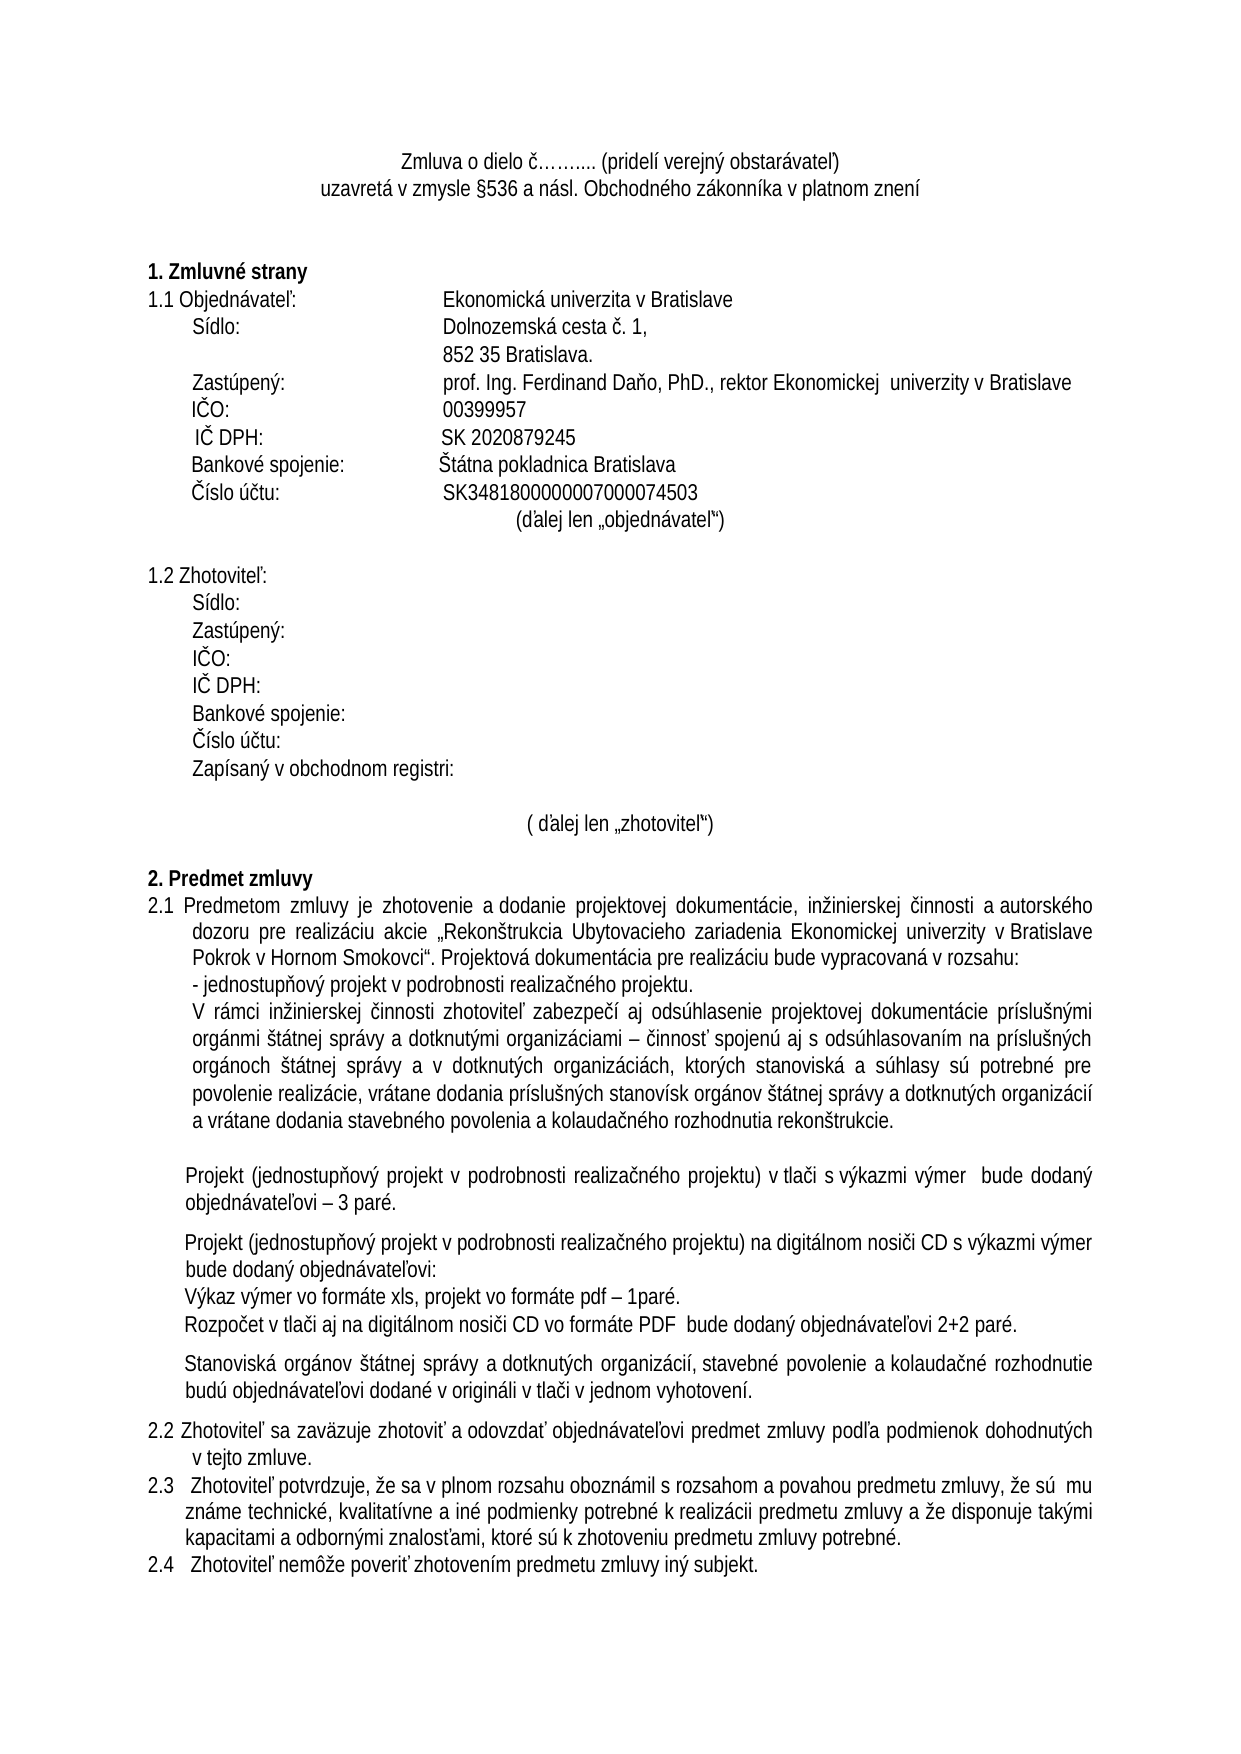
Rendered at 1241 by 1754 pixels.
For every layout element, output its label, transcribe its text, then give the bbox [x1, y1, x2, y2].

text - jednostupňový projekt v podrobnosti realizačného projektu. [148, 971, 1093, 997]
text Bankové spojenie: [148, 700, 1093, 726]
text IČ DPH: SK 2020879245 [148, 424, 1093, 450]
text Zapísaný v obchodnom registri: [148, 755, 1093, 781]
text Zastúpený: [148, 617, 1093, 643]
text 1.2 Zhotoviteľ: [148, 562, 1093, 588]
text uzavretá v zmysle §536 a násl. Obchodného zákonníka v platnom znení [148, 175, 1093, 202]
text 2.1 Predmetom zmluvy je zhotovenie a dodanie projektovej dokumentácie, inžinierskej činnosti a autorského dozoru pre realizáciu akcie „Rekonštrukcia Ubytovacieho zariadenia Ekonomickej univerzity v Bratislave Pokrok v Hornom Smokovci“. Projektová dokumentácia pre realizáciu bude vypracovaná v rozsahu: [148, 892, 1093, 971]
text IČ DPH: [148, 672, 1093, 698]
text ( ďalej len „zhotoviteľ“) [148, 810, 1093, 836]
text Zmluva o dielo č…….... (pridelí verejný obstarávateľ) [148, 148, 1093, 174]
text Číslo účtu: [148, 727, 1093, 754]
text Rozpočet v tlači aj na digitálnom nosiči CD vo formáte PDF bude dodaný objednávateľovi 2+2 paré. [184, 1311, 1093, 1337]
text Výkaz výmer vo formáte xls, projekt vo formáte pdf – 1paré. [184, 1283, 1093, 1310]
text (ďalej len „objednávateľ“) [148, 506, 1093, 533]
text Projekt (jednostupňový projekt v podrobnosti realizačného projektu) v tlači s výkazmi výmer bude dodaný objednávateľovi – 3 paré. [148, 1162, 1093, 1215]
text Sídlo: Dolnozemská cesta č. 1, [192, 313, 1093, 339]
text IČO: [148, 644, 1093, 671]
list Zhotoviteľ potvrdzuje, že sa v plnom rozsahu oboznámil s rozsahom a povahou predmetu zmluvy, že sú mu známe technické, kvalitatívne a iné podmienky potrebné k realizácii predmetu zmluvy a že disponuje takými kapacitami a odbornými znalosťami, ktoré sú k zhotoveniu predmetu zmluvy potrebné. [148, 1472, 1093, 1551]
list Zhotoviteľ nemôže poveriť zhotovením predmetu zmluvy iný subjekt. [148, 1551, 1093, 1577]
text Zastúpený: prof. Ing. Ferdinand Daňo, PhD., rektor Ekonomickej univerzity v Bratislave [192, 368, 1093, 395]
text Projekt (jednostupňový projekt v podrobnosti realizačného projektu) na digitálnom nosiči CD s výkazmi výmer bude dodaný objednávateľovi: [184, 1228, 1093, 1282]
text 2. Predmet zmluvy [148, 865, 1093, 892]
text Sídlo: [148, 589, 1093, 616]
text 852 35 Bratislava. [359, 341, 1093, 367]
text Číslo účtu: SK3481800000007000074503 [191, 479, 1093, 505]
text Stanoviská orgánov štátnej správy a dotknutých organizácií, stavebné povolenie a kolaudačné rozhodnutie budú objednávateľovi dodané v origináli v tlači v jednom vyhotovení. [184, 1350, 1093, 1404]
text IČO: 00399957 [191, 396, 1093, 422]
text 2.2 Zhotoviteľ sa zaväzuje zhotoviť a odovzdať objednávateľovi predmet zmluvy podľa podmienok dohodnutých v tejto zmluve. [148, 1417, 1093, 1470]
text 1. Zmluvné strany [148, 258, 1093, 284]
text V rámci inžinierskej činnosti zhotoviteľ zabezpečí aj odsúhlasenie projektovej dokumentácie príslušnými orgánmi štátnej správy a dotknutými organizáciami – činnosť spojenú aj s odsúhlasovaním na príslušných orgánoch štátnej správy a v dotknutých organizáciách, ktorých stanoviská a súhlasy sú potrebné pre povolenie realizácie, vrátane dodania príslušných stanovísk orgánov štátnej správy a dotknutých organizácií a vrátane dodania stavebného povolenia a kolaudačného rozhodnutia rekonštrukcie. [148, 998, 1093, 1133]
text Bankové spojenie: Štátna pokladnica Bratislava [191, 451, 1093, 478]
text 1.1 Objednávateľ: Ekonomická univerzita v Bratislave [148, 286, 1093, 312]
